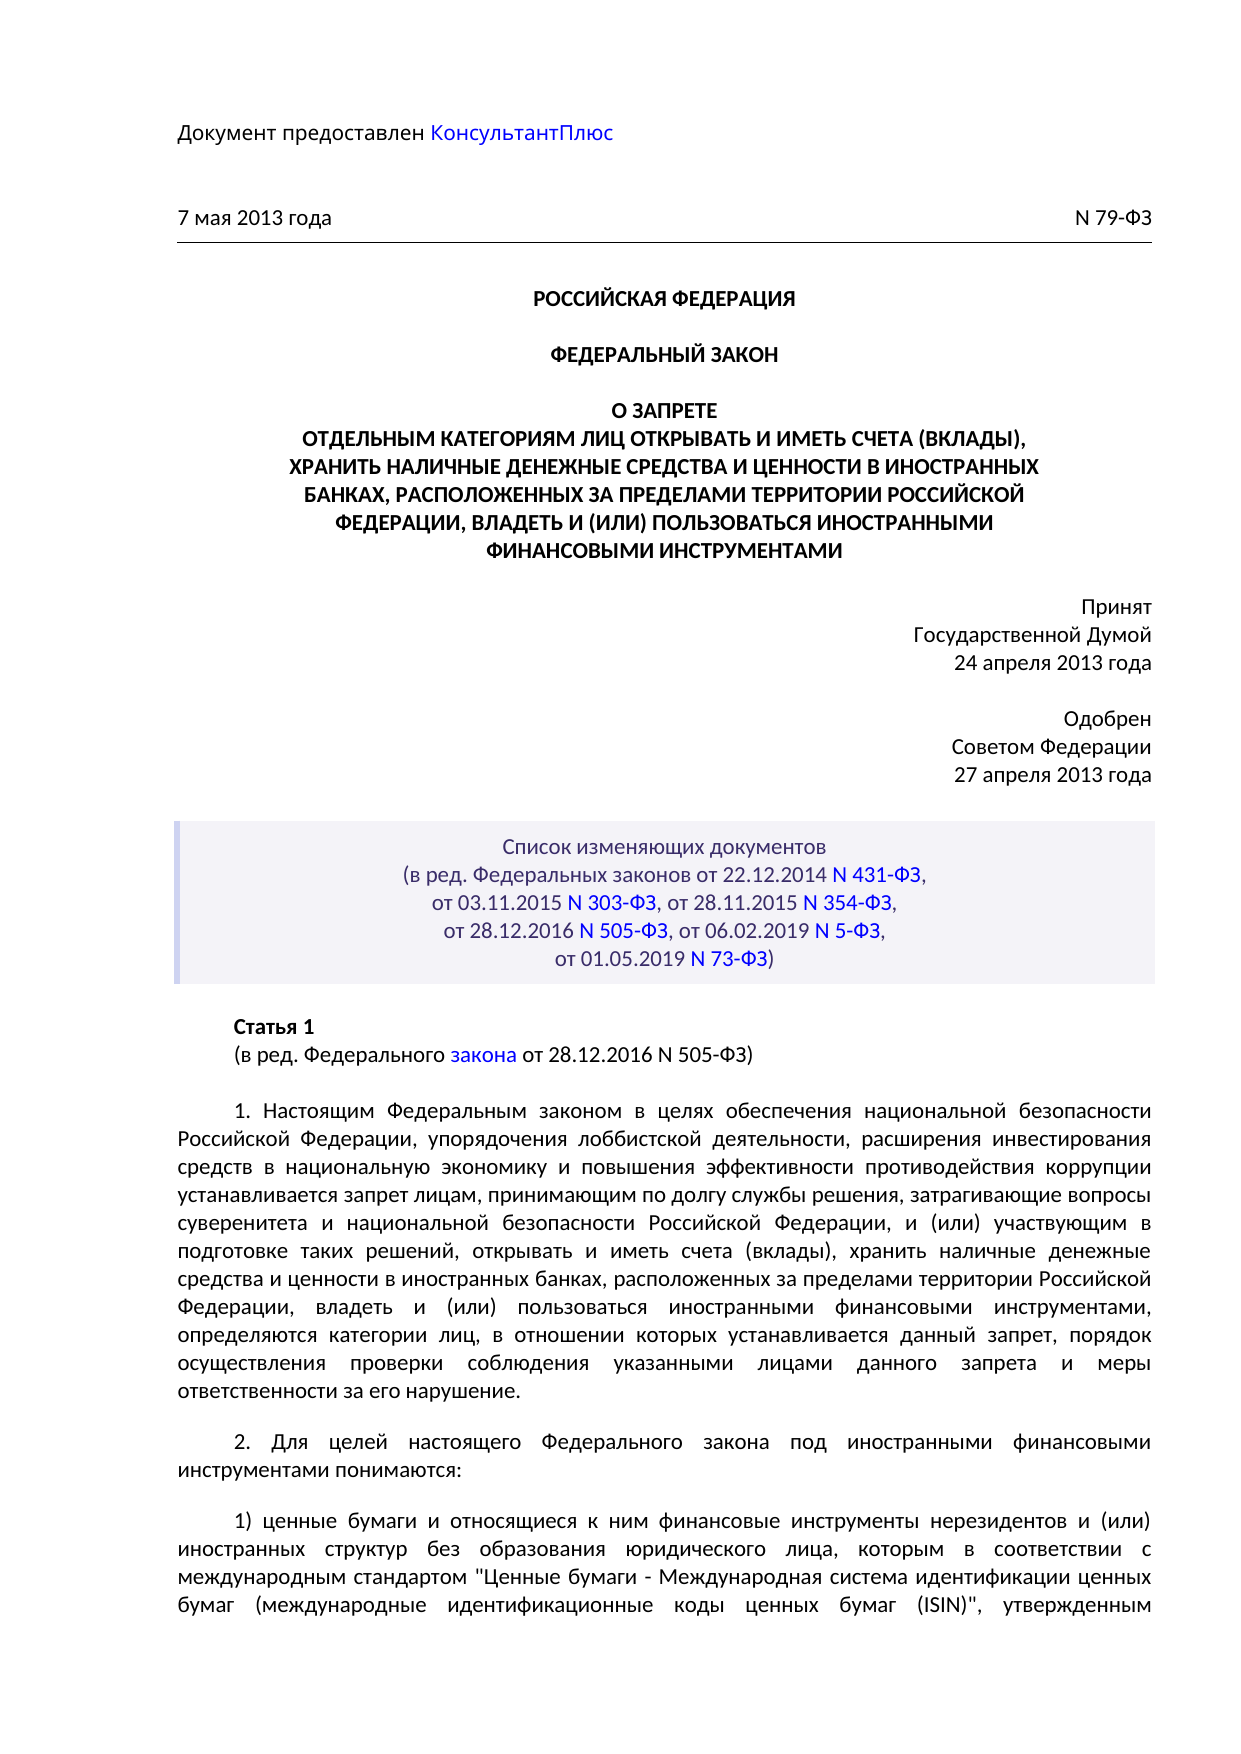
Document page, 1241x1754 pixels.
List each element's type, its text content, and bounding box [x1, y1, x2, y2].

text Государственной Думой [177, 620, 1152, 648]
title Статья 1 [177, 1012, 1152, 1040]
text (в ред. Федерального закона от 28.12.2016 N 505-ФЗ) [177, 1040, 1152, 1068]
title БАНКАХ, РАСПОЛОЖЕННЫХ ЗА ПРЕДЕЛАМИ ТЕРРИТОРИИ РОССИЙСКОЙ [177, 480, 1152, 508]
table_header Список изменяющих документов (в ред. Федеральных законов от 22.12.2014 N 431-ФЗ, от 03.11.2015 N 303-ФЗ, от 28.11.2015 N 354-ФЗ, от 28.12.2016 N 505-ФЗ, от 06.02.2019 N 5-ФЗ, от 01.05.2019 N 73-ФЗ) [180, 821, 1149, 984]
title О ЗАПРЕТЕ [177, 396, 1152, 424]
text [177, 1506, 1152, 1618]
text Одобрен [177, 704, 1152, 732]
text Советом Федерации [177, 732, 1152, 760]
title ФИНАНСОВЫМИ ИНСТРУМЕНТАМИ [177, 536, 1152, 564]
table_header N 79-ФЗ [664, 203, 1152, 231]
text 27 апреля 2013 года [177, 760, 1152, 788]
title Документ предоставлен КонсультантПлюс [177, 118, 1152, 175]
text 1. Настоящим Федеральным законом в целях обеспечения национальной безопасности Российской Федерации, упорядочения лоббистской деятельности, расширения инвестирования средств в национальную экономику и повышения эффективности противодействия коррупции устанавливается запрет лицам, принимающим по долгу службы решения, затрагивающие вопросы суверенитета и национальной безопасности Российской Федерации, и (или) участвующим в подготовке таких решений, открывать и иметь счета (вклады), хранить наличные денежные средства и ценности в иностранных банках, расположенных за пределами территории Российской Федерации, владеть и (или) пользоваться иностранными финансовыми инструментами, определяются категории лиц, в отношении которых устанавливается данный запрет, порядок осуществления проверки соблюдения указанными лицами данного запрета и меры ответственности за его нарушение. [177, 1096, 1152, 1404]
title ФЕДЕРАЛЬНЫЙ ЗАКОН [177, 340, 1152, 368]
text 24 апреля 2013 года [177, 648, 1152, 676]
title ОТДЕЛЬНЫМ КАТЕГОРИЯМ ЛИЦ ОТКРЫВАТЬ И ИМЕТЬ СЧЕТА (ВКЛАДЫ), [177, 424, 1152, 452]
title ХРАНИТЬ НАЛИЧНЫЕ ДЕНЕЖНЫЕ СРЕДСТВА И ЦЕННОСТИ В ИНОСТРАННЫХ [177, 452, 1152, 480]
title РОССИЙСКАЯ ФЕДЕРАЦИЯ [177, 284, 1152, 312]
table_header 7 мая 2013 года [177, 203, 664, 231]
text Принят [177, 592, 1152, 620]
title ФЕДЕРАЦИИ, ВЛАДЕТЬ И (ИЛИ) ПОЛЬЗОВАТЬСЯ ИНОСТРАННЫМИ [177, 508, 1152, 536]
text 2. Для целей настоящего Федерального закона под иностранными финансовыми инструментами понимаются: [177, 1427, 1152, 1483]
